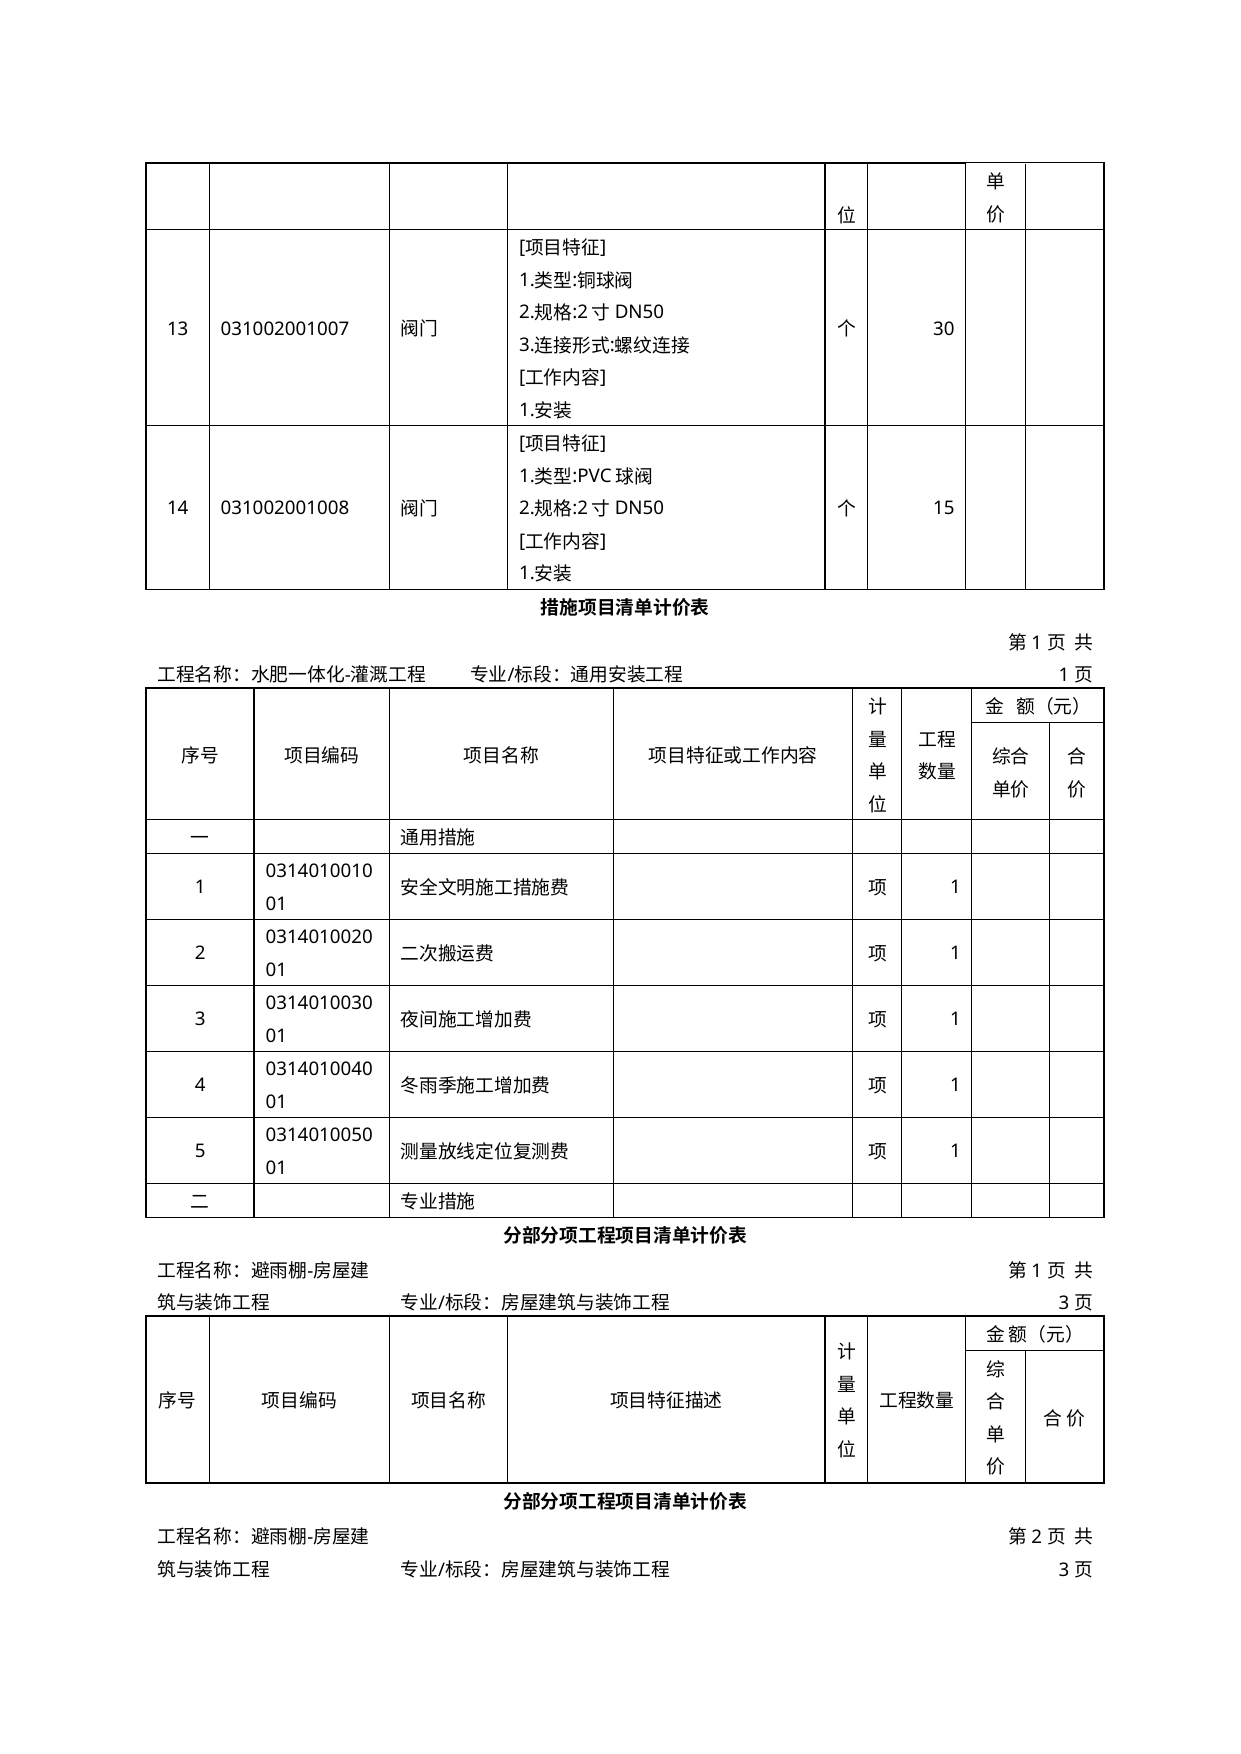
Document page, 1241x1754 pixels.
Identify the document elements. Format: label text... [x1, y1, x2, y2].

table_cell 分部分项工程项目清单计价表 [146, 1218, 1104, 1250]
table_cell [614, 986, 852, 1051]
table_cell [项目特征] 1.类型:PVC球阀 2.规格:2寸 DN50 [工作内容] 1.安装 [508, 426, 824, 589]
table_cell 项 [853, 920, 901, 985]
table_cell [972, 1184, 1049, 1217]
table_cell 二 [147, 1184, 253, 1217]
table_cell 序号 [147, 1317, 209, 1482]
table_cell 计量单位 [853, 689, 901, 819]
table_cell 阀门 [390, 230, 507, 425]
table_cell 2 [147, 920, 253, 985]
table_cell [1050, 820, 1103, 853]
table_cell 序号 [147, 689, 253, 819]
table_cell 第 1 页 共 3 页 [985, 1250, 1104, 1315]
table_cell 专业/标段：通用安装工程 [459, 622, 995, 687]
table_cell 14 [147, 426, 209, 589]
table_cell [1050, 1052, 1103, 1117]
table_cell [614, 854, 852, 919]
table_cell [972, 986, 1049, 1051]
table_cell 夜间施工增加费 [390, 986, 613, 1051]
table_cell 工程名称：避雨棚-房屋建筑与装饰工程 [146, 1516, 389, 1581]
table_cell [614, 1184, 852, 1217]
table_cell 13 [147, 230, 209, 425]
table_cell [902, 820, 971, 853]
table_cell 1 [902, 986, 971, 1051]
table_cell [1050, 1118, 1103, 1183]
table_cell 通用措施 [390, 820, 613, 853]
table_cell 工程名称：水肥一体化-灌溉工程 [146, 622, 458, 687]
table_cell 项 [853, 1052, 901, 1117]
table_cell 金 额（元） [972, 689, 1103, 722]
table_cell [项目特征] 1.类型:铜球阀 2.规格:2寸 DN50 3.连接形式:螺纹连接 [工作内容] 1.安装 [508, 230, 824, 425]
table_cell [1050, 920, 1103, 985]
table_cell [902, 1184, 971, 1217]
table_cell 分部分项工程项目清单计价表 [146, 1484, 1104, 1516]
table_cell 综合单价 [966, 1351, 1025, 1482]
table_cell 项目特征或工作内容 [614, 689, 852, 819]
table_cell [614, 920, 852, 985]
table_cell 031002001008 [210, 426, 389, 589]
table_cell [614, 820, 852, 853]
table_cell 031401002001 [255, 920, 389, 985]
table_cell 二次搬运费 [390, 920, 613, 985]
table_cell 工程 数量 [902, 689, 971, 819]
table_cell 031401003001 [255, 986, 389, 1051]
table_cell 个 [826, 230, 867, 425]
table_cell [972, 920, 1049, 985]
table_cell 3 [147, 986, 253, 1051]
table_cell [853, 820, 901, 853]
table_cell [614, 1052, 852, 1117]
table_cell 项目名称 [390, 689, 613, 819]
table_cell [255, 820, 389, 853]
table_cell 措施项目清单计价表 [146, 590, 1104, 622]
table_cell [966, 426, 1025, 589]
table_cell 4 [147, 1052, 253, 1117]
table_cell 15 [868, 426, 965, 589]
table_cell [966, 230, 1025, 425]
table_cell [1026, 230, 1103, 425]
table_cell 1 [902, 1118, 971, 1183]
table_cell 项目名称 [390, 1317, 507, 1482]
table_cell 综合单价 [972, 723, 1049, 819]
table_cell [1050, 1184, 1103, 1217]
table_cell 031401001001 [255, 854, 389, 919]
table_cell [1050, 854, 1103, 919]
table_cell 合 价 [1026, 1351, 1103, 1482]
table_cell [853, 1184, 901, 1217]
table_cell 个 [826, 426, 867, 589]
table_cell 综合单价 [966, 163, 1025, 229]
table_cell 工程数量 [868, 1317, 965, 1482]
table_cell 一 [147, 820, 253, 853]
table_cell [614, 1118, 852, 1183]
table_cell [1050, 986, 1103, 1051]
table_cell 专业/标段：房屋建筑与装饰工程 [389, 1516, 985, 1581]
table_cell 测量放线定位复测费 [390, 1118, 613, 1183]
table_cell [972, 820, 1049, 853]
table_cell 专业措施 [390, 1184, 613, 1217]
table_cell 合 价 [1025, 163, 1103, 229]
table_cell 阀门 [390, 426, 507, 589]
table_cell 项目编码 [210, 1317, 389, 1482]
table_cell [972, 1118, 1049, 1183]
table_cell [972, 854, 1049, 919]
table_cell [255, 1184, 389, 1217]
table_cell 1 [902, 920, 971, 985]
table_cell 冬雨季施工增加费 [390, 1052, 613, 1117]
table_cell 1 [902, 854, 971, 919]
table_cell 1 [147, 854, 253, 919]
table_cell [1026, 426, 1103, 589]
table_cell 031401005001 [255, 1118, 389, 1183]
table_cell 项目特征描述 [508, 1317, 824, 1482]
table_cell 5 [147, 1118, 253, 1183]
table_cell 031401004001 [255, 1052, 389, 1117]
table_cell 金 额（元） [966, 1317, 1103, 1350]
table_cell 计量单位 [826, 1317, 867, 1482]
table_cell 工程名称：避雨棚-房屋建筑与装饰工程 [146, 1250, 389, 1315]
table_cell 第 2 页 共 3 页 [985, 1516, 1104, 1581]
table_cell 第 1 页 共 1 页 [995, 622, 1104, 687]
table_cell 项 [853, 1118, 901, 1183]
table_cell [972, 1052, 1049, 1117]
table_cell 合 价 [1050, 723, 1103, 819]
table_cell 项 [853, 986, 901, 1051]
table_cell 安全文明施工措施费 [390, 854, 613, 919]
table_cell 031002001007 [210, 230, 389, 425]
table_cell 专业/标段：房屋建筑与装饰工程 [389, 1250, 985, 1315]
table_cell 项目编码 [255, 689, 389, 819]
table_cell 30 [868, 230, 965, 425]
table_cell 1 [902, 1052, 971, 1117]
table_cell 项 [853, 854, 901, 919]
